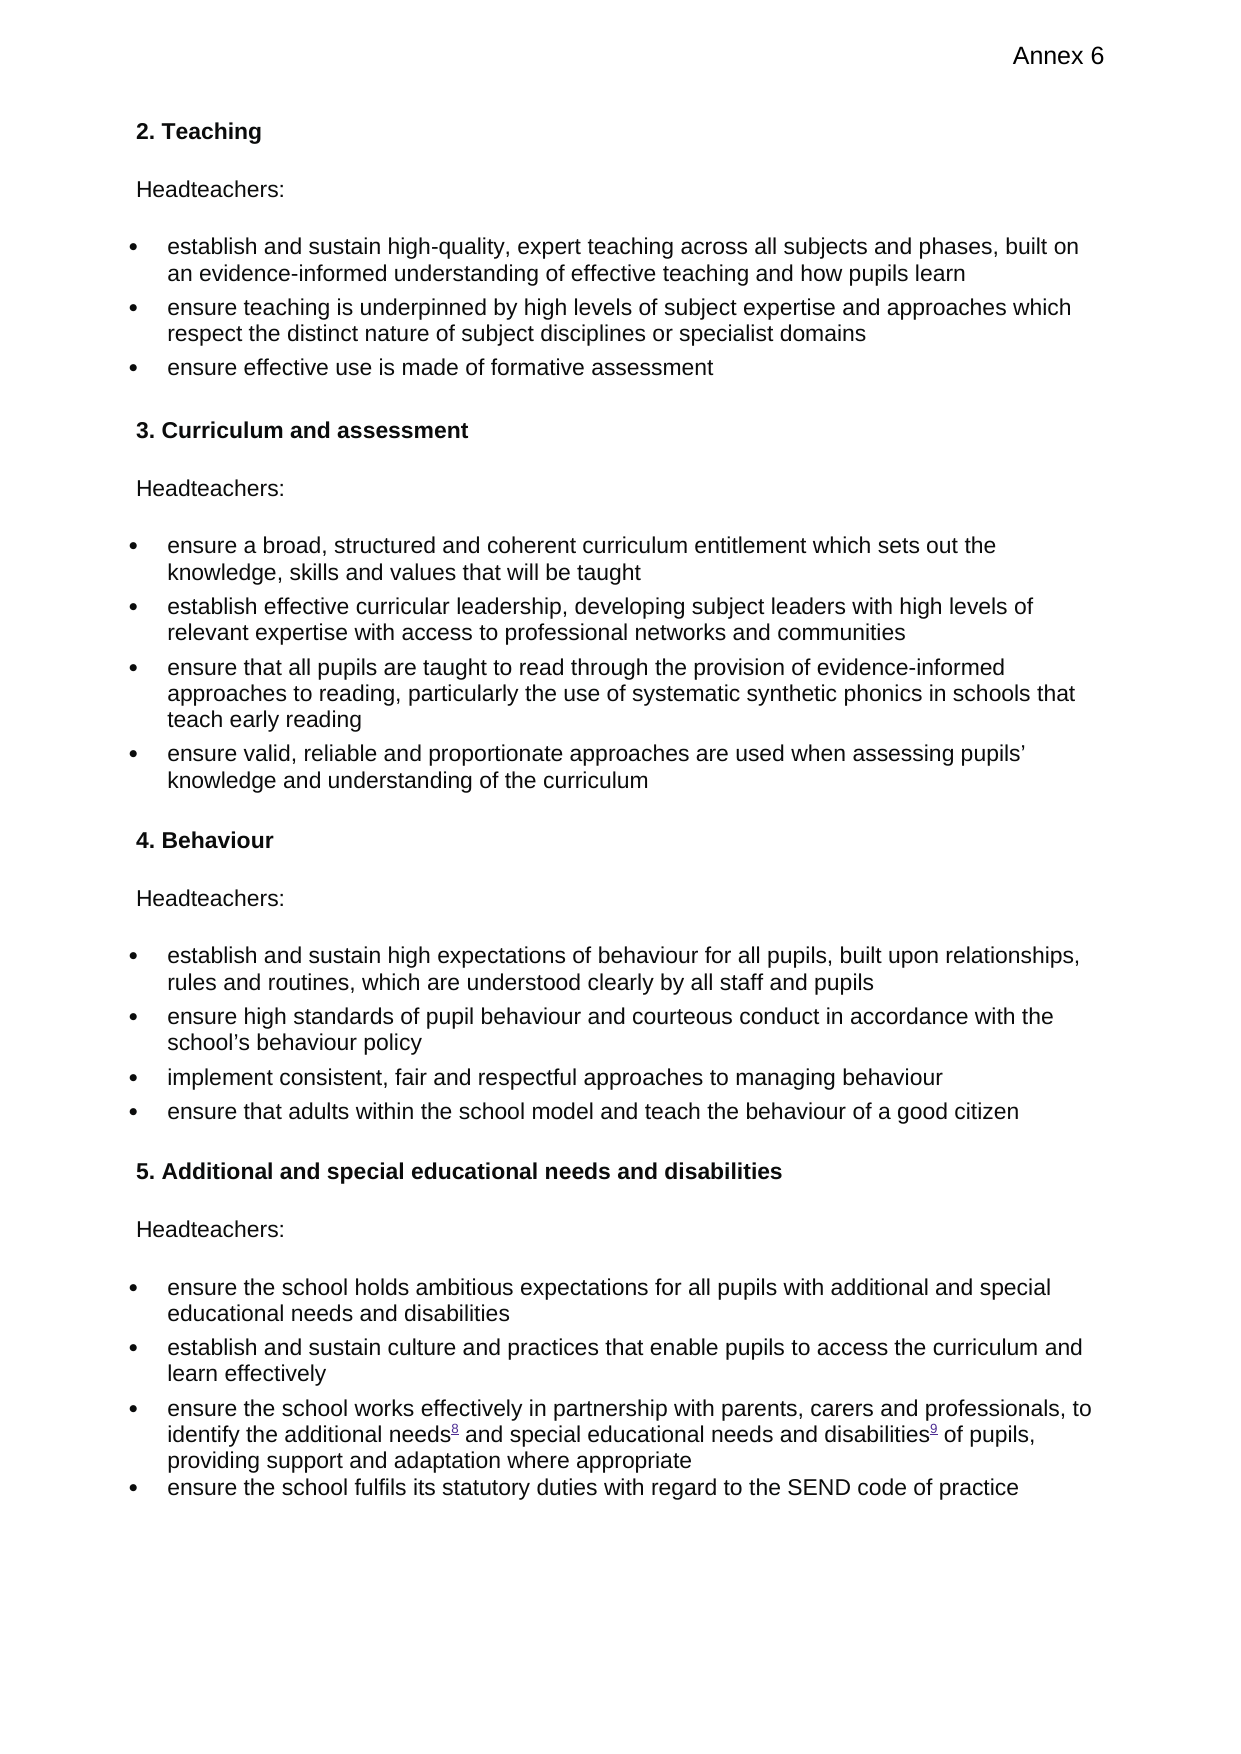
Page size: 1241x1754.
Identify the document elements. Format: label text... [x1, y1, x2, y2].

list ensure the school holds ambitious expectations for all pupils with additional and special educational needs and disabilities [129, 1273, 1104, 1326]
list ensure that adults within the school model and teach the behaviour of a good citizen [129, 1098, 1104, 1124]
text 3. Curriculum and assessment [136, 417, 1104, 444]
list establish and sustain high-quality, expert teaching across all subjects and phases, built on an evidence-informed understanding of effective teaching and how pupils learn [129, 233, 1104, 286]
list ensure the school fulfils its statutory duties with regard to the SEND code of practice [129, 1473, 1104, 1500]
list ensure valid, reliable and proportionate approaches are used when assessing pupils’ knowledge and understanding of the curriculum [129, 740, 1104, 793]
list establish effective curricular leadership, developing subject leaders with high levels of relevant expertise with access to professional networks and communities [129, 593, 1104, 646]
text Headteachers: [136, 1216, 1104, 1242]
text 5. Additional and special educational needs and disabilities [136, 1158, 1104, 1184]
list ensure the school works effectively in partnership with parents, carers and professionals, to identify the additional needs8 and special educational needs and disabilities9 of pupils, providing support and adaptation where appropriate [129, 1394, 1104, 1473]
text Headteachers: [136, 885, 1104, 911]
subtitle 4. Behaviour [136, 827, 1104, 854]
list establish and sustain high expectations of behaviour for all pupils, built upon relationships, rules and routines, which are understood clearly by all staff and pupils [129, 942, 1104, 995]
list ensure a broad, structured and coherent curriculum entitlement which sets out the knowledge, skills and values that will be taught [129, 532, 1104, 585]
list ensure high standards of pupil behaviour and courteous conduct in accordance with the school’s behaviour policy [129, 1003, 1104, 1056]
list ensure teaching is underpinned by high levels of subject expertise and approaches which respect the distinct nature of subject disciplines or specialist domains [129, 294, 1104, 347]
list ensure effective use is made of formative assessment [129, 354, 1104, 381]
subtitle 2. Teaching [136, 118, 1104, 144]
text Headteachers: [136, 176, 1104, 202]
text Headteachers: [136, 475, 1104, 501]
list establish and sustain culture and practices that enable pupils to access the curriculum and learn effectively [129, 1334, 1104, 1387]
list ensure that all pupils are taught to read through the provision of evidence-informed approaches to reading, particularly the use of systematic synthetic phonics in schools that teach early reading [129, 653, 1104, 733]
list implement consistent, fair and respectful approaches to managing behaviour [129, 1063, 1104, 1090]
